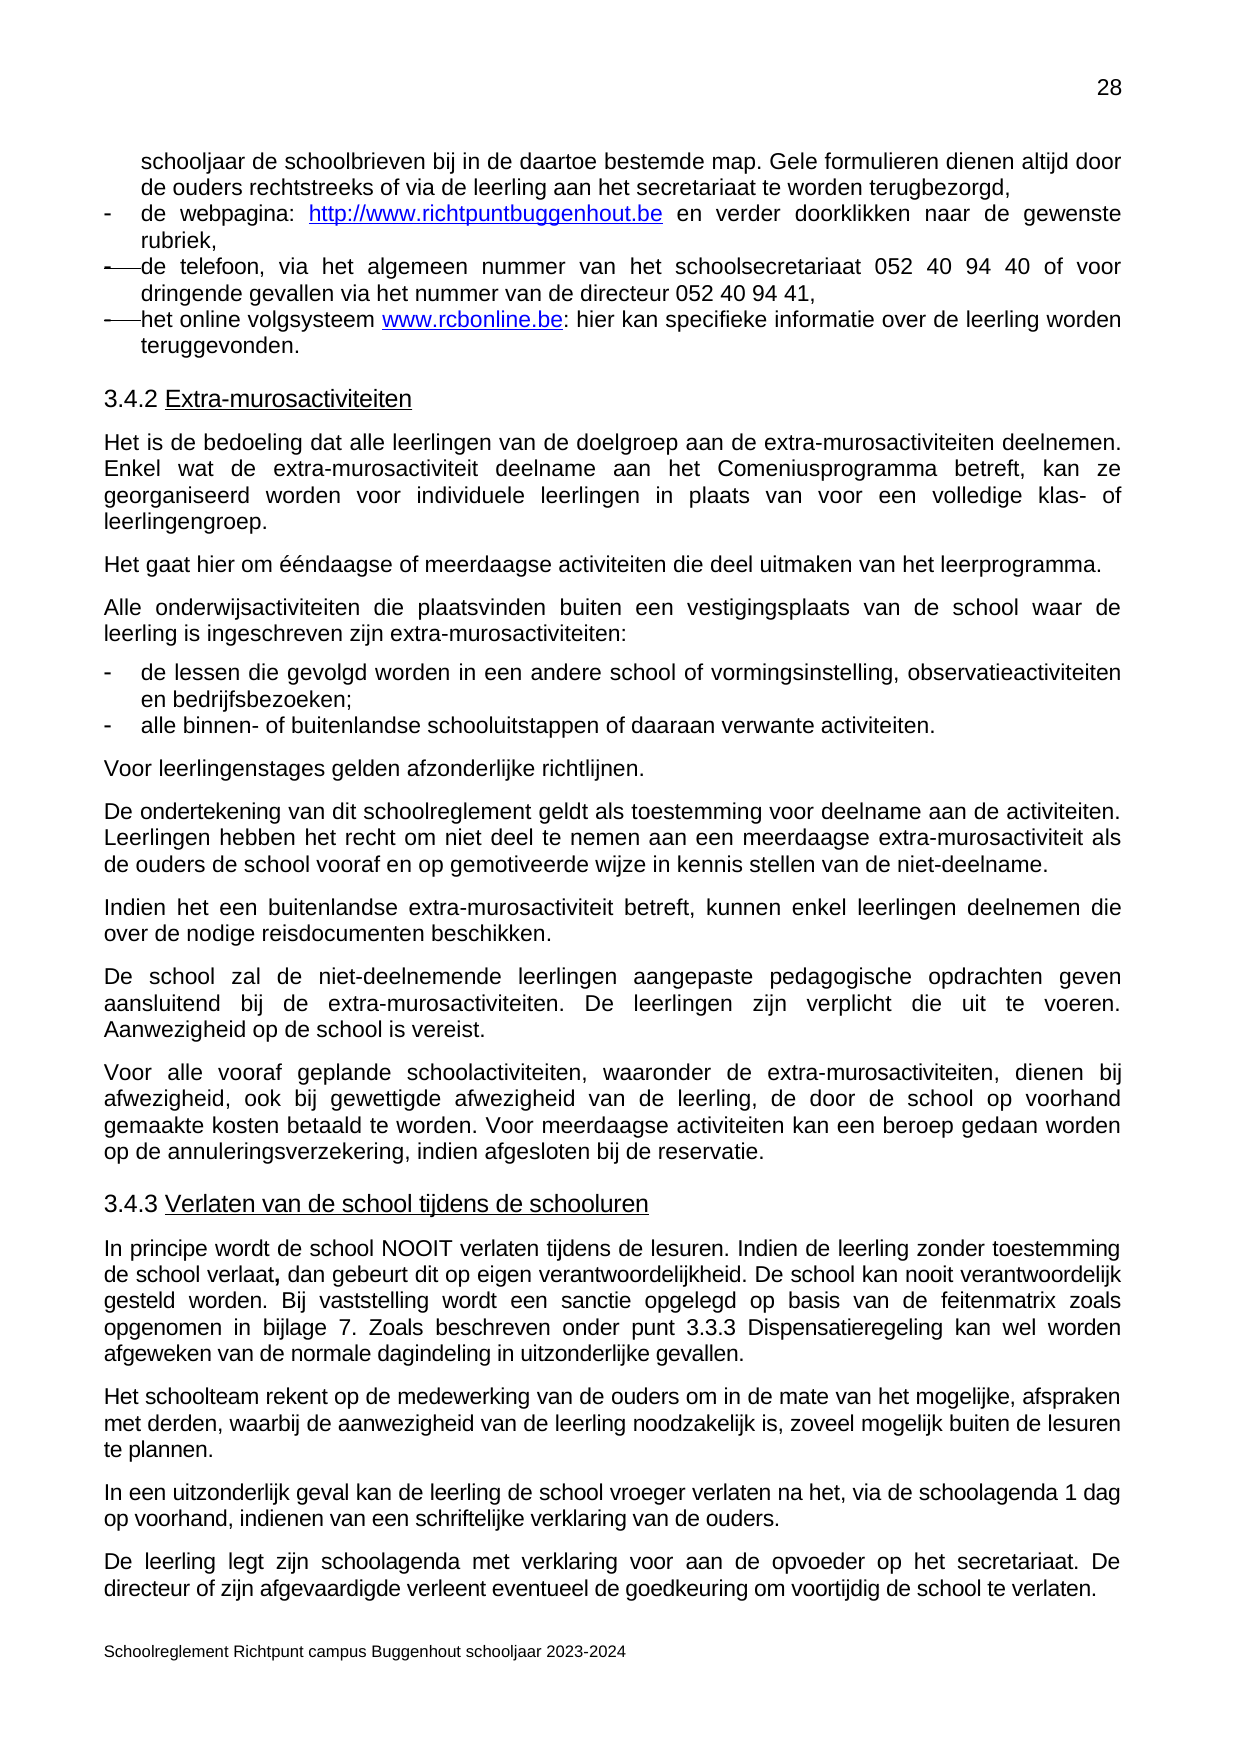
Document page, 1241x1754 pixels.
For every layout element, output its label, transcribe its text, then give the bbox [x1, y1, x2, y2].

text Voor leerlingenstages gelden afzonderlijke richtlijnen. [103, 755, 1122, 781]
list de lessen die gevolgd worden in een andere school of vormingsinstelling, observatieactiviteiten en bedrijfsbezoeken; [103, 659, 1122, 712]
text Alle onderwijsactiviteiten die plaatsvinden buiten een vestigingsplaats van de school waar de leerling is ingeschreven zijn extra-murosactiviteiten: [103, 594, 1122, 647]
text Het is de bedoeling dat alle leerlingen van de doelgroep aan de extra-murosactiviteiten deelnemen. Enkel wat de extra-murosactiviteit deelname aan het Comeniusprogramma betreft, kan ze georganiseerd worden voor individuele leerlingen in plaats van voor een volledige klas- of leerlingengroep. [103, 429, 1122, 534]
text 3.4.3 Verlaten van de school tijdens de schooluren [103, 1189, 1122, 1218]
text Het schoolteam rekent op de medewerking van de ouders om in de mate van het mogelijke, afspraken met derden, waarbij de aanwezigheid van de leerling noodzakelijk is, zoveel mogelijk buiten de lesuren te plannen. [103, 1383, 1122, 1462]
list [103, 148, 1122, 200]
text 3.4.2 Extra-murosactiviteiten [103, 383, 1122, 412]
text In principe wordt de school NOOIT verlaten tijdens de lesuren. Indien de leerling zonder toestemming de school verlaat, dan gebeurt dit op eigen verantwoordelijkheid. De school kan nooit verantwoordelijk gesteld worden. Bij vaststelling wordt een sanctie opgelegd op basis van de feitenmatrix zoals opgenomen in bijlage 7. Zoals beschreven onder punt 3.3.3 Dispensatieregeling kan wel worden afgeweken van de normale dagindeling in uitzonderlijke gevallen. [103, 1235, 1122, 1366]
list de webpagina: http://www.richtpuntbuggenhout.be en verder doorklikken naar de gewenste rubriek, [103, 200, 1122, 253]
text De school zal de niet-deelnemende leerlingen aangepaste pedagogische opdrachten geven aansluitend bij de extra-murosactiviteiten. De leerlingen zijn verplicht die uit te voeren. Aanwezigheid op de school is vereist. [103, 963, 1122, 1042]
list de telefoon, via het algemeen nummer van het schoolsecretariaat 052 40 94 40 of voor dringende gevallen via het nummer van de directeur 052 40 94 41, [103, 253, 1122, 306]
text Voor alle vooraf geplande schoolactiviteiten, waaronder de extra-murosactiviteiten, dienen bij afwezigheid, ook bij gewettigde afwezigheid van de leerling, de door de school op voorhand gemaakte kosten betaald te worden. Voor meerdaagse activiteiten kan een beroep gedaan worden op de annuleringsverzekering, indien afgesloten bij de reservatie. [103, 1059, 1122, 1164]
list het online volgsysteem www.rcbonline.be: hier kan specifieke informatie over de leerling worden teruggevonden. [103, 306, 1122, 358]
text De leerling legt zijn schoolagenda met verklaring voor aan de opvoeder op het secretariaat. De directeur of zijn afgevaardigde verleent eventueel de goedkeuring om voortijdig de school te verlaten. [103, 1548, 1122, 1601]
text Indien het een buitenlandse extra-murosactiviteit betreft, kunnen enkel leerlingen deelnemen die over de nodige reisdocumenten beschikken. [103, 894, 1122, 946]
list alle binnen- of buitenlandse schooluitstappen of daaraan verwante activiteiten. [103, 712, 1122, 738]
text In een uitzonderlijk geval kan de leerling de school vroeger verlaten na het, via de schoolagenda 1 dag op voorhand, indienen van een schriftelijke verklaring van de ouders. [103, 1479, 1122, 1532]
text Het gaat hier om ééndaagse of meerdaagse activiteiten die deel uitmaken van het leerprogramma. [103, 551, 1122, 577]
text De ondertekening van dit schoolreglement geldt als toestemming voor deelname aan de activiteiten. Leerlingen hebben het recht om niet deel te nemen aan een meerdaagse extra-murosactiviteit als de ouders de school vooraf en op gemotiveerde wijze in kennis stellen van de niet-deelname. [103, 798, 1122, 877]
